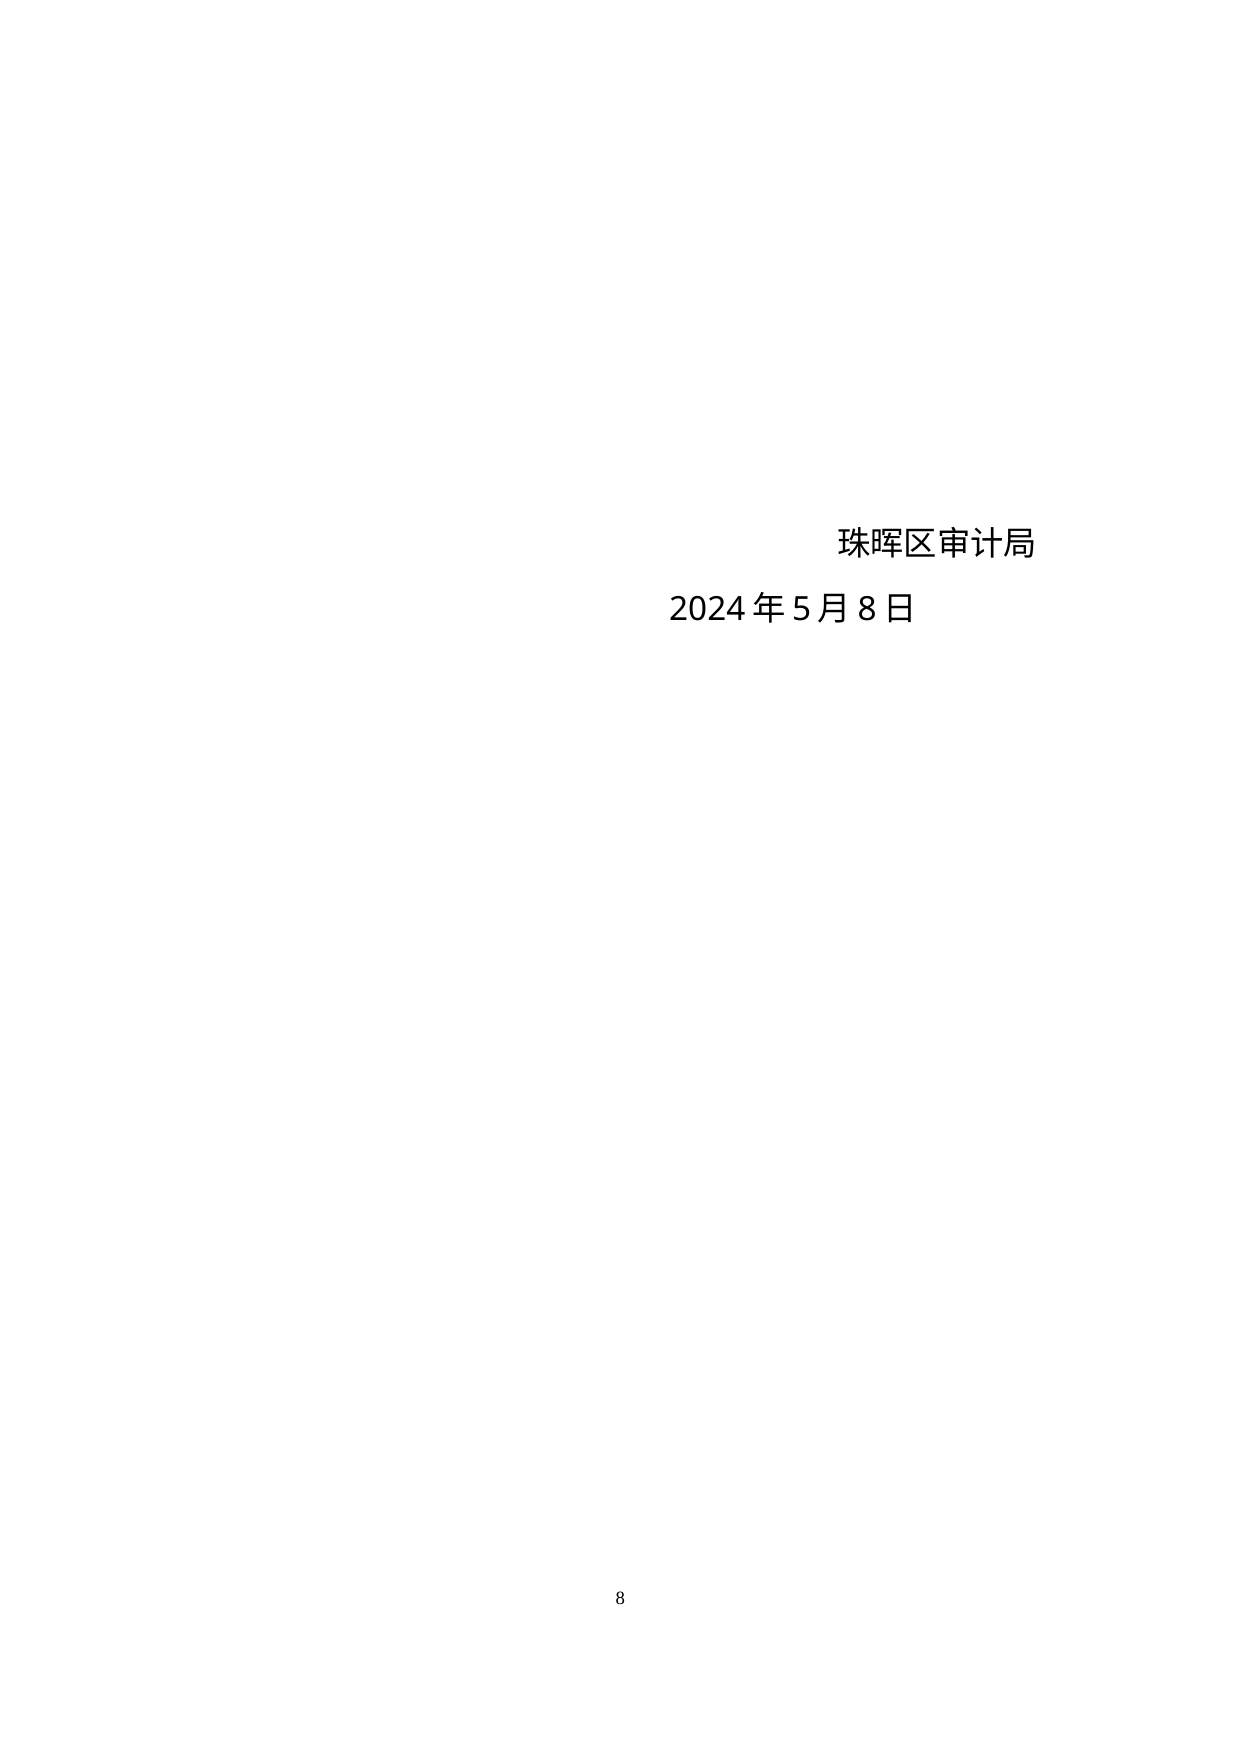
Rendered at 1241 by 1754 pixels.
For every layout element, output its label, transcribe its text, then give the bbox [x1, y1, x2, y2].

text 珠晖区审计局 [153, 508, 1037, 573]
text 2024年5月8日 [153, 573, 1053, 638]
